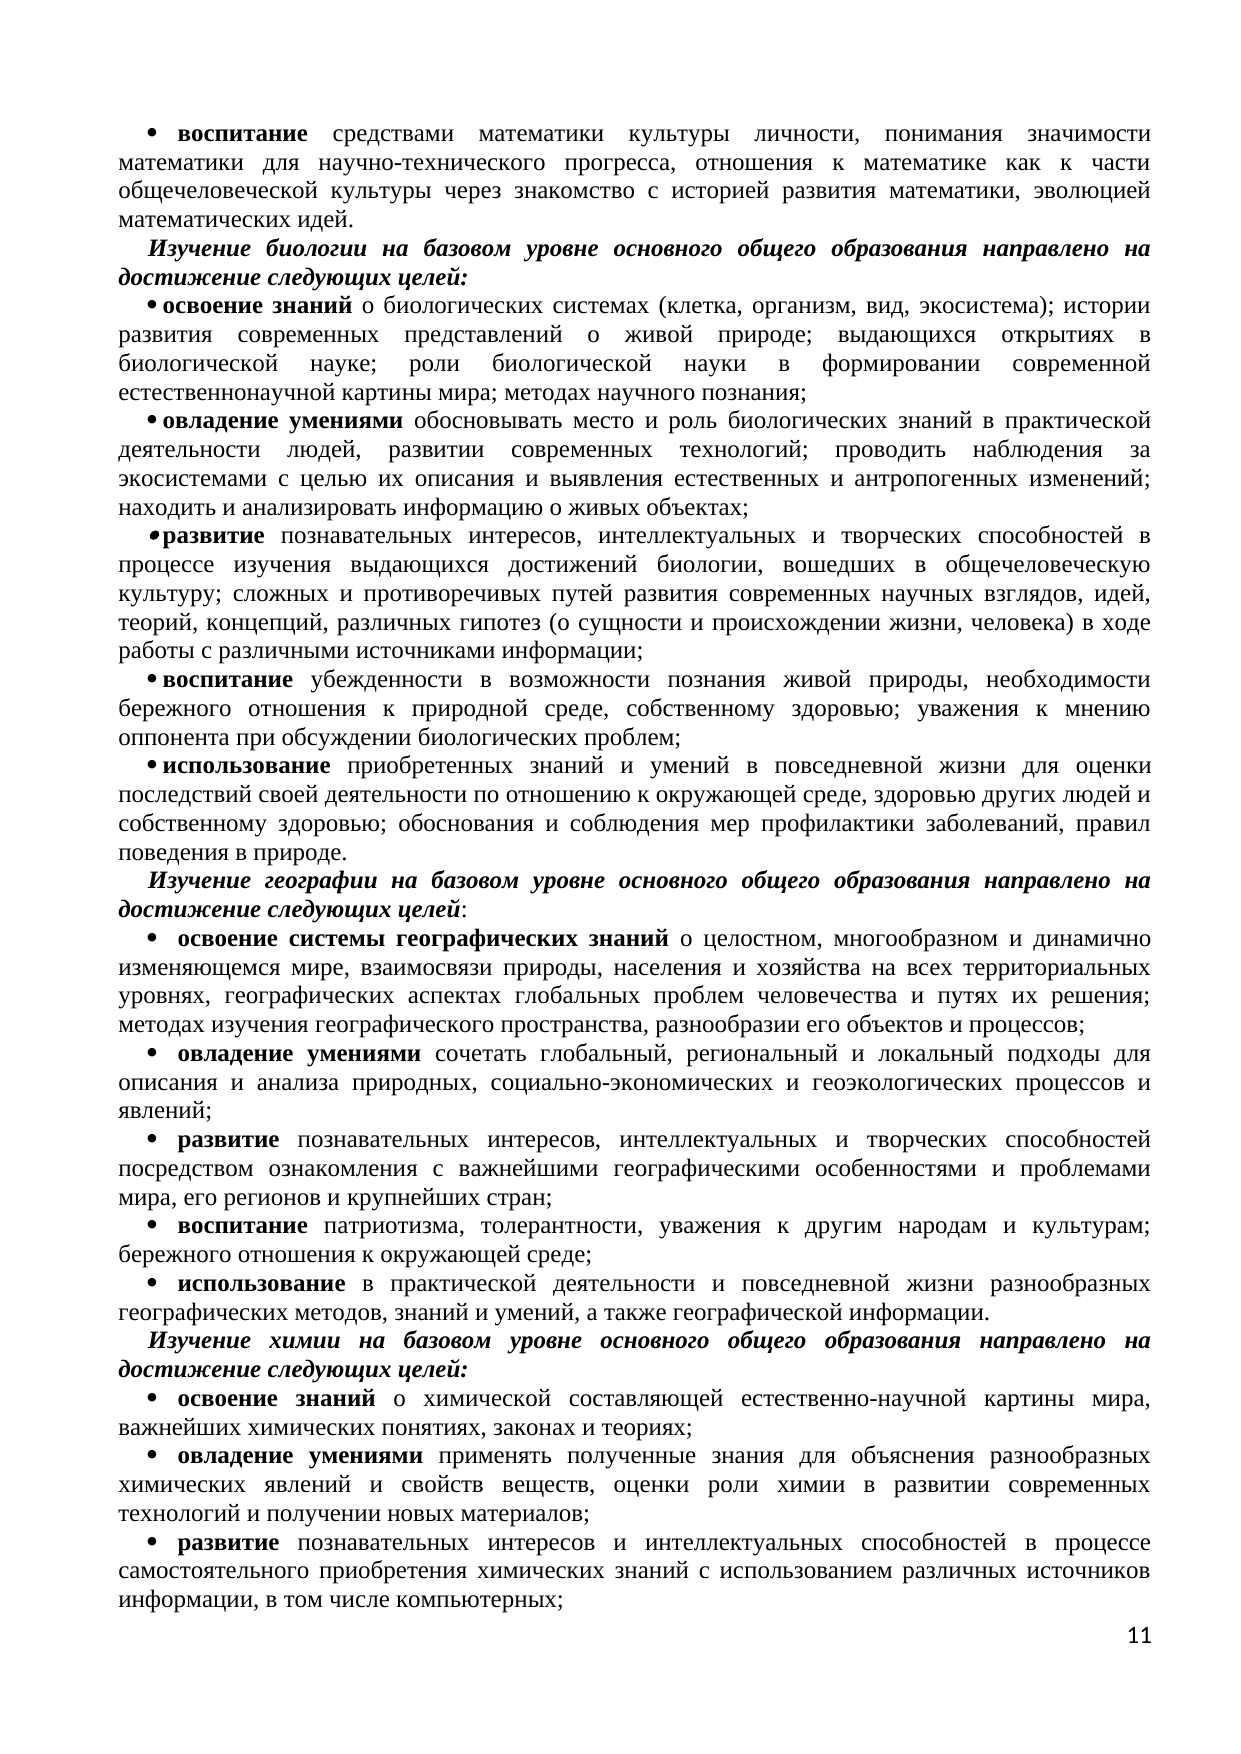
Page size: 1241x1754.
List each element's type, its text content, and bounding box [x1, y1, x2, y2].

list овладение умениями сочетать глобальный, региональный и локальный подходы для описания и анализа природных, социально-экономических и геоэкологических процессов и явлений; [118, 1038, 1152, 1124]
list освоение системы географических знаний о целостном, многообразном и динамично изменяющемся мире, взаимосвязи природы, населения и хозяйства на всех территориальных уровнях, географических аспектах глобальных проблем человечества и путях их решения; методах изучения географического пространства, разнообразии его объектов и процессов; [118, 923, 1152, 1038]
text Изучение химии на базовом уровне основного общего образования направлено на достижение следующих целей: [118, 1326, 1152, 1383]
list воспитание патриотизма, толерантности, уважения к другим народам и культурам; бережного отношения к окружающей среде; [118, 1211, 1152, 1268]
list воспитание средствами математики культуры личности, понимания значимости математики для научно-технического прогресса, отношения к математике как к части общечеловеческой культуры через знакомство с историей развития математики, эволюцией математических идей. [118, 118, 1152, 233]
list развитие познавательных интересов, интеллектуальных и творческих способностей посредством ознакомления с важнейшими географическими особенностями и проблемами мира, его регионов и крупнейших стран; [118, 1124, 1152, 1211]
list развитие познавательных интересов, интеллектуальных и творческих способностей в процессе изучения выдающихся достижений биологии, вошедших в общечеловеческую культуру; сложных и противоречивых путей развития современных научных взглядов, идей, теорий, концепций, различных гипотез (о сущности и происхождении жизни, человека) в ходе работы с различными источниками информации; [118, 521, 1152, 664]
list воспитание убежденности в возможности познания живой природы, необходимости бережного отношения к природной среде, собственному здоровью; уважения к мнению оппонента при обсуждении биологических проблем; [118, 664, 1152, 751]
list развитие познавательных интересов и интеллектуальных способностей в процессе самостоятельного приобретения химических знаний с использованием различных источников информации, в том числе компьютерных; [118, 1527, 1152, 1613]
text Изучение биологии на базовом уровне основного общего образования направлено на достижение следующих целей: [118, 233, 1152, 291]
list освоение знаний о биологических системах (клетка, организм, вид, экосистема); истории развития современных представлений о живой природе; выдающихся открытиях в биологической науке; роли биологической науки в формировании современной естественнонаучной картины мира; методах научного познания; [118, 291, 1152, 406]
list овладение умениями применять полученные знания для объяснения разнообразных химических явлений и свойств веществ, оценки роли химии в развитии современных технологий и получении новых материалов; [118, 1441, 1152, 1527]
text Изучение географии на базовом уровне основного общего образования направлено на достижение следующих целей: [118, 866, 1152, 923]
list овладение умениями обосновывать место и роль биологических знаний в практической деятельности людей, развитии современных технологий; проводить наблюдения за экосистемами с целью их описания и выявления естественных и антропогенных изменений; находить и анализировать информацию о живых объектах; [118, 406, 1152, 521]
list освоение знаний о химической составляющей естественно-научной картины мира, важнейших химических понятиях, законах и теориях; [118, 1383, 1152, 1441]
list использование в практической деятельности и повседневной жизни разнообразных географических методов, знаний и умений, а также географической информации. [118, 1268, 1152, 1326]
list использование приобретенных знаний и умений в повседневной жизни для оценки последствий своей деятельности по отношению к окружающей среде, здоровью других людей и собственному здоровью; обоснования и соблюдения мер профилактики заболеваний, правил поведения в природе. [118, 751, 1152, 866]
